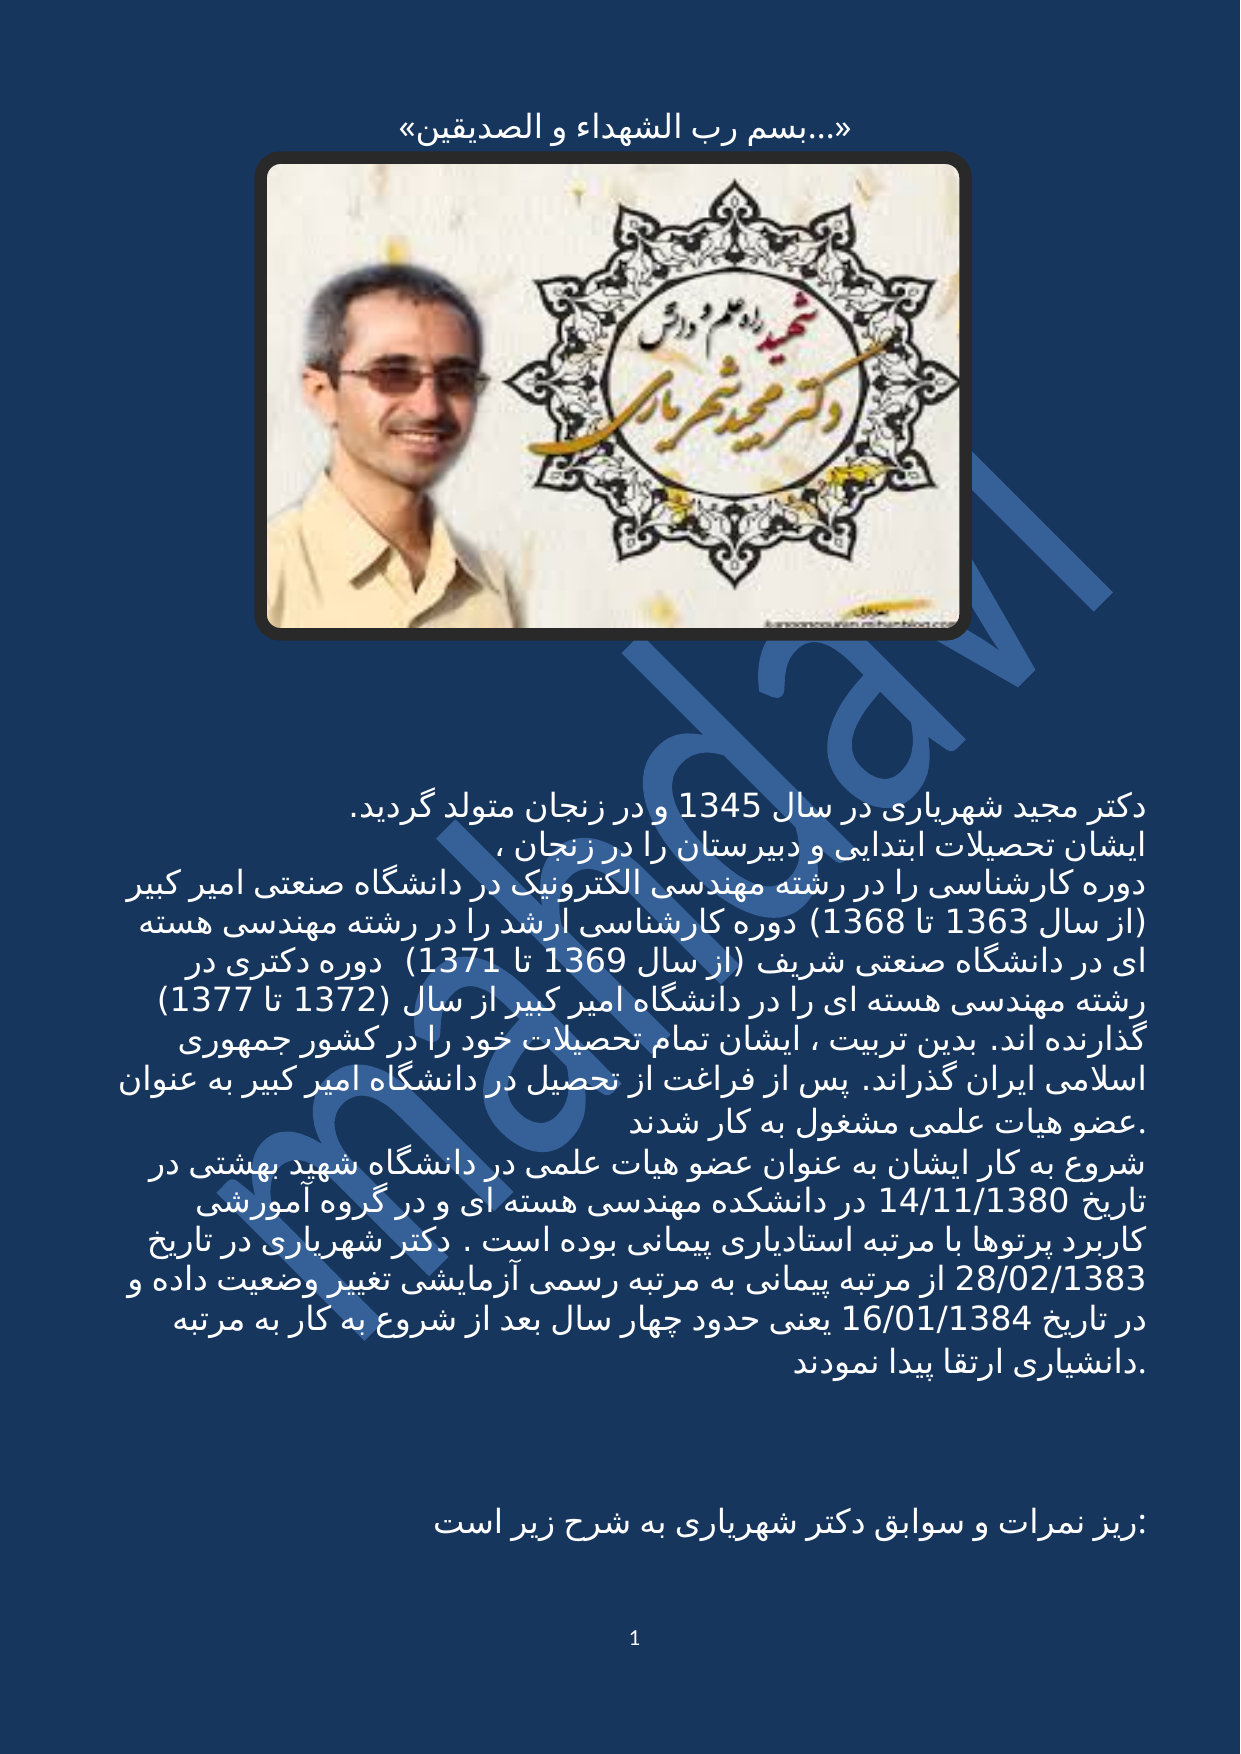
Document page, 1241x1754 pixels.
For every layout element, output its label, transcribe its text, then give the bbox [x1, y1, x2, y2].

text «بسم رب الشهداء و الصدیقین...» [112, 103, 1156, 148]
text شروع به کار ایشان به عنوان عضو هیات علمی در دانشگاه شهید بهشتی در تاریخ 14/11/1380 در دانشکده مهندسی هسته ای و در گروه آمورشی کاربرد پرتوها با مرتبه استادیاری پیمانی بوده است . دکتر شهریاری در تاریخ 28/02/1383 از مرتبه پیمانی به مرتبه رسمی آزمایشی تغییر وضعیت داده و در تاریخ 16/01/1384 یعنی حدود چهار سال بعد از شروع به کار به مرتبه دانشیاری ارتقا پیدا نمودند. [112, 1143, 1146, 1383]
picture [267, 164, 959, 628]
text ریز نمرات و سوابق دکتر شهریاری به شرح زیر است: [94, 1497, 1146, 1543]
text دکتر مجید شهریاری در سال 1345 و در زنجان متولد گردید. ایشان تحصیلات ابتدایی و دبیرستان را در زنجان ، دوره کارشناسی را در رشته مهندسی الکترونیک در دانشگاه صنعتی امیر کبیر (از سال 1363 تا 1368) دوره کارشناسی ارشد را در رشته مهندسی هسته ای در دانشگاه صنعتی شریف (از سال 1369 تا 1371) دوره دکتری در رشته مهندسی هسته ای را در دانشگاه امیر کبیر از سال (1372 تا 1377) گذارنده اند. بدین تربیت ، ایشان تمام تحصیلات خود را در کشور جمهوری اسلامی ایران گذراند. پس از فراغت از تحصیل در دانشگاه امیر کبیر به عنوان عضو هیات علمی مشغول به کار شدند. [112, 786, 1146, 1143]
